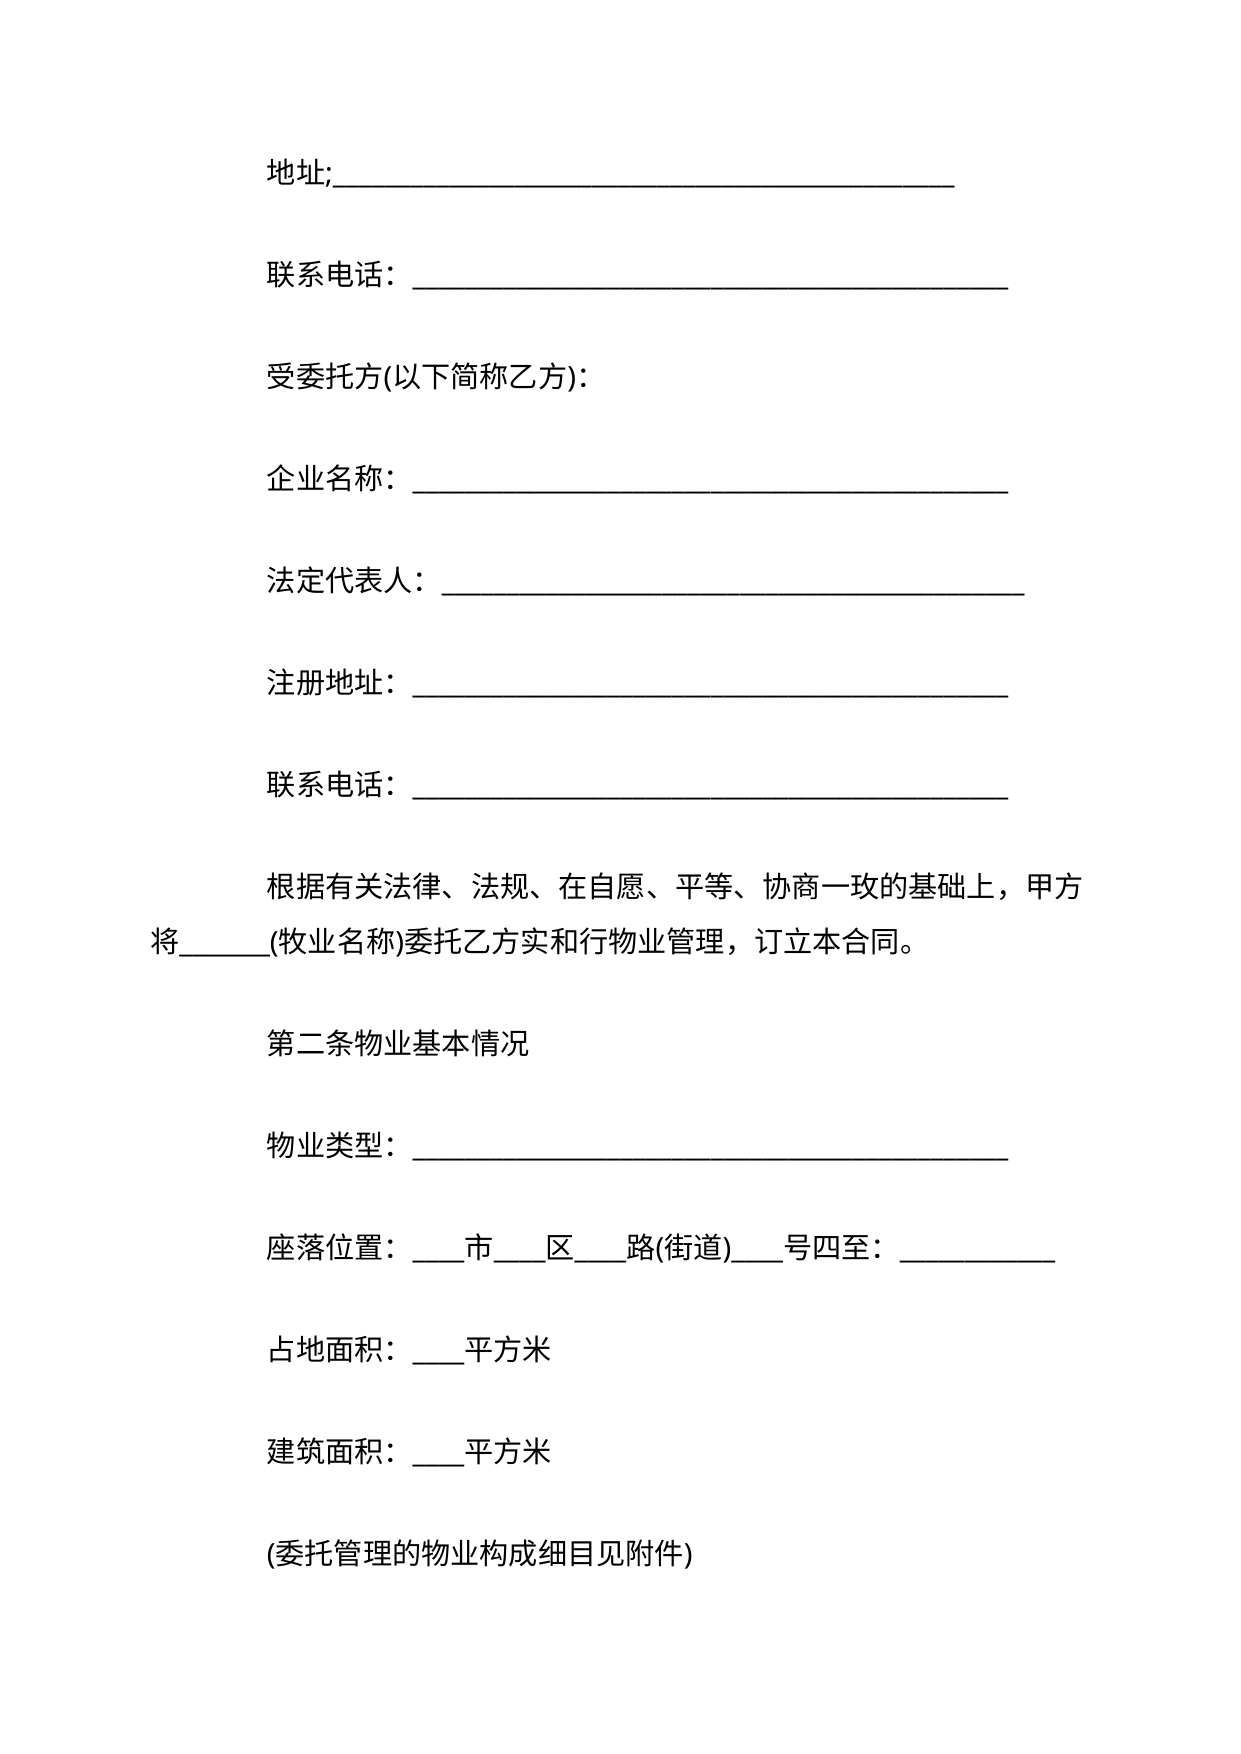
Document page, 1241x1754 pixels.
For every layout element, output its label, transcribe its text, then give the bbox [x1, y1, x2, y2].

text 注册地址：______________________________________________ [150, 660, 1090, 702]
text 建筑面积：____平方米 [150, 1428, 1090, 1471]
text 占地面积：____平方米 [150, 1326, 1090, 1369]
text 联系电话：______________________________________________ [150, 252, 1090, 294]
text 座落位置：____市____区____路(街道)____号四至：____________ [150, 1224, 1090, 1267]
text 第二条物业基本情况 [150, 1021, 1090, 1063]
text 企业名称：______________________________________________ [150, 456, 1090, 498]
text (委托管理的物业构成细目见附件) [150, 1530, 1090, 1573]
text 联系电话：______________________________________________ [150, 762, 1090, 804]
text 法定代表人：_____________________________________________ [150, 558, 1090, 600]
text 受委托方(以下简称乙方)： [150, 354, 1090, 396]
text 物业类型：______________________________________________ [150, 1122, 1090, 1165]
text 地址;________________________________________________ [150, 150, 1090, 192]
text 根据有关法律、法规、在自愿、平等、协商一玫的基础上，甲方将_______(牧业名称)委托乙方实和行物业管理，订立本合同。 [150, 864, 1090, 961]
